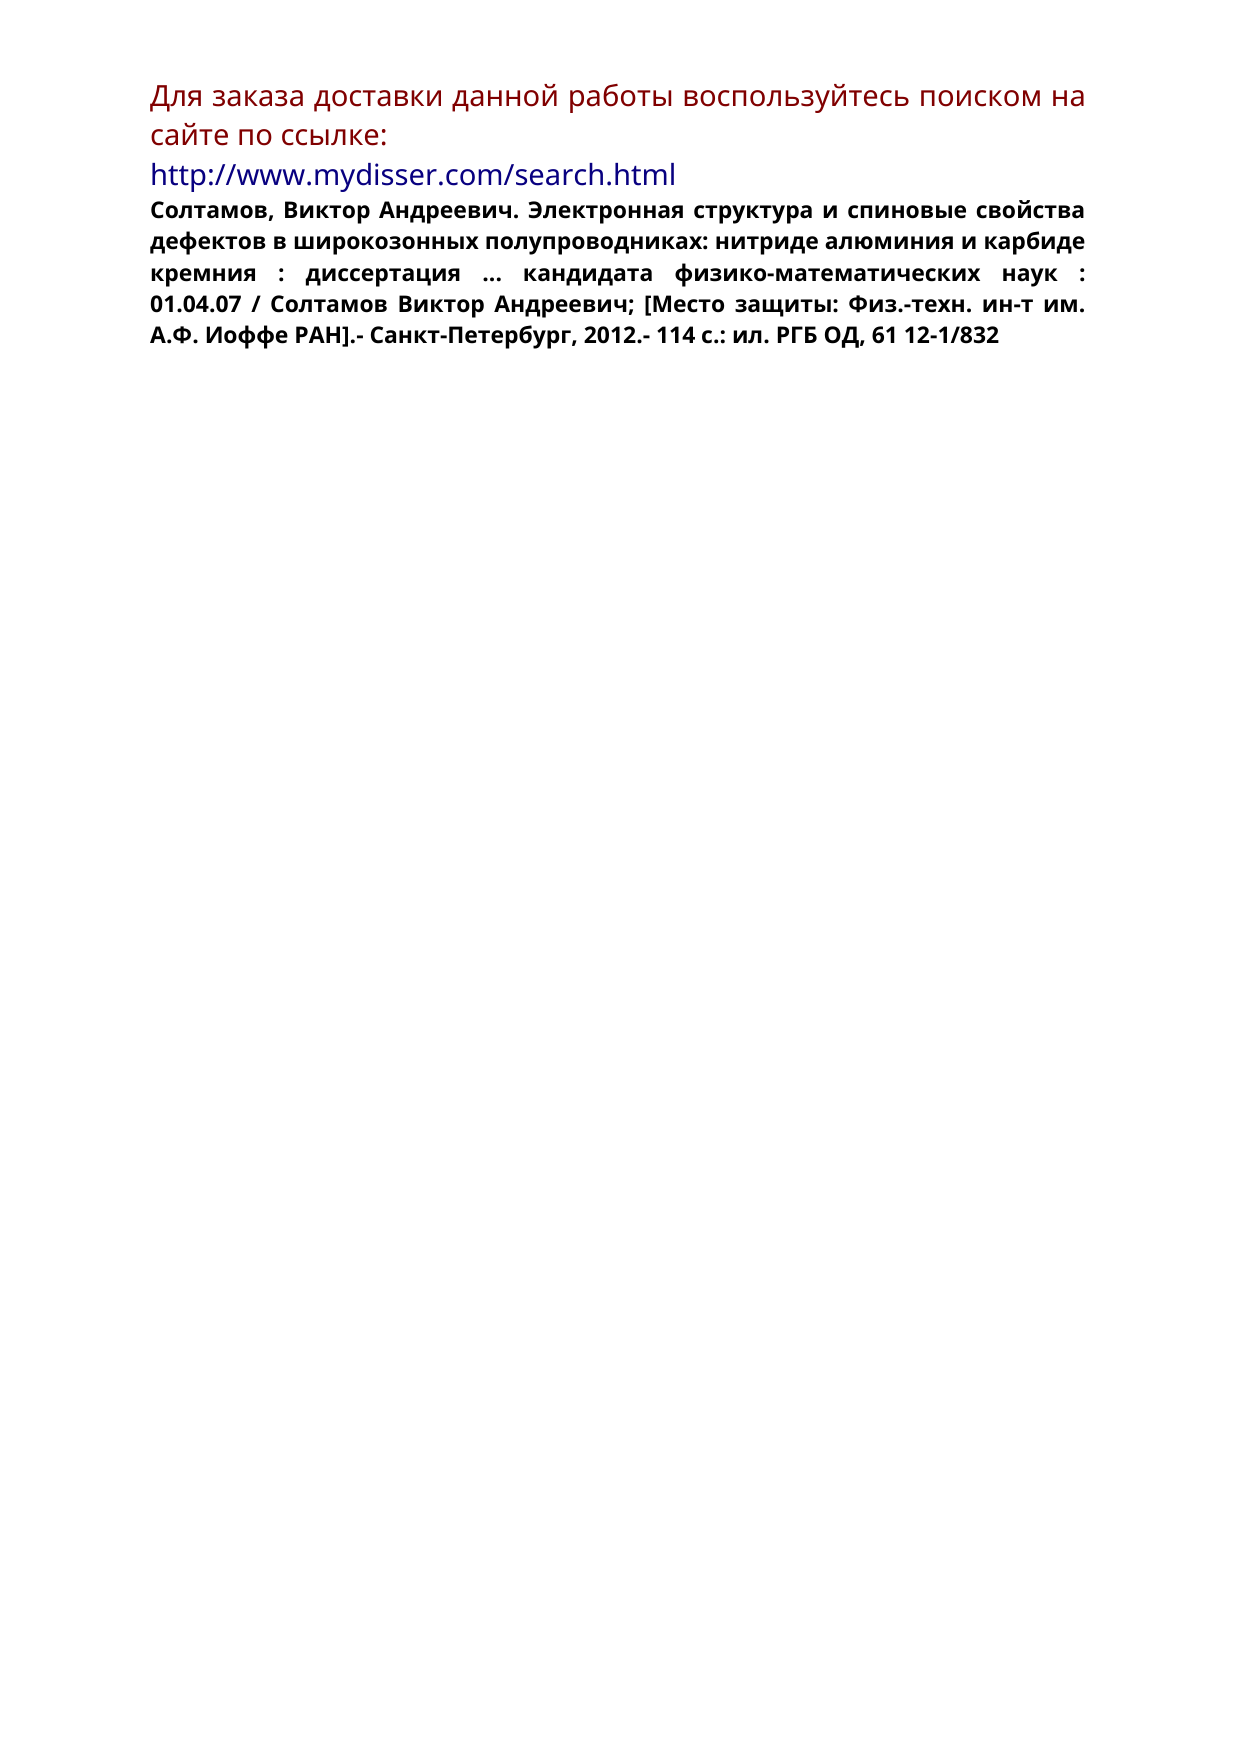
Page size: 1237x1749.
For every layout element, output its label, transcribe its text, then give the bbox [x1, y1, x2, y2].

text Солтамов, Виктор Андреевич. Электронная структура и спиновые свойства дефектов в широкозонных полупроводниках: нитриде алюминия и карбиде кремния : диссертация ... кандидата физико-математических наук : 01.04.07 / Солтамов Виктор Андреевич; [Место защиты: Физ.-техн. ин-т им. А.Ф. Иоффе РАН].- Санкт-Петербург, 2012.- 114 с.: ил. РГБ ОД, 61 12-1/832 [150, 194, 1086, 350]
